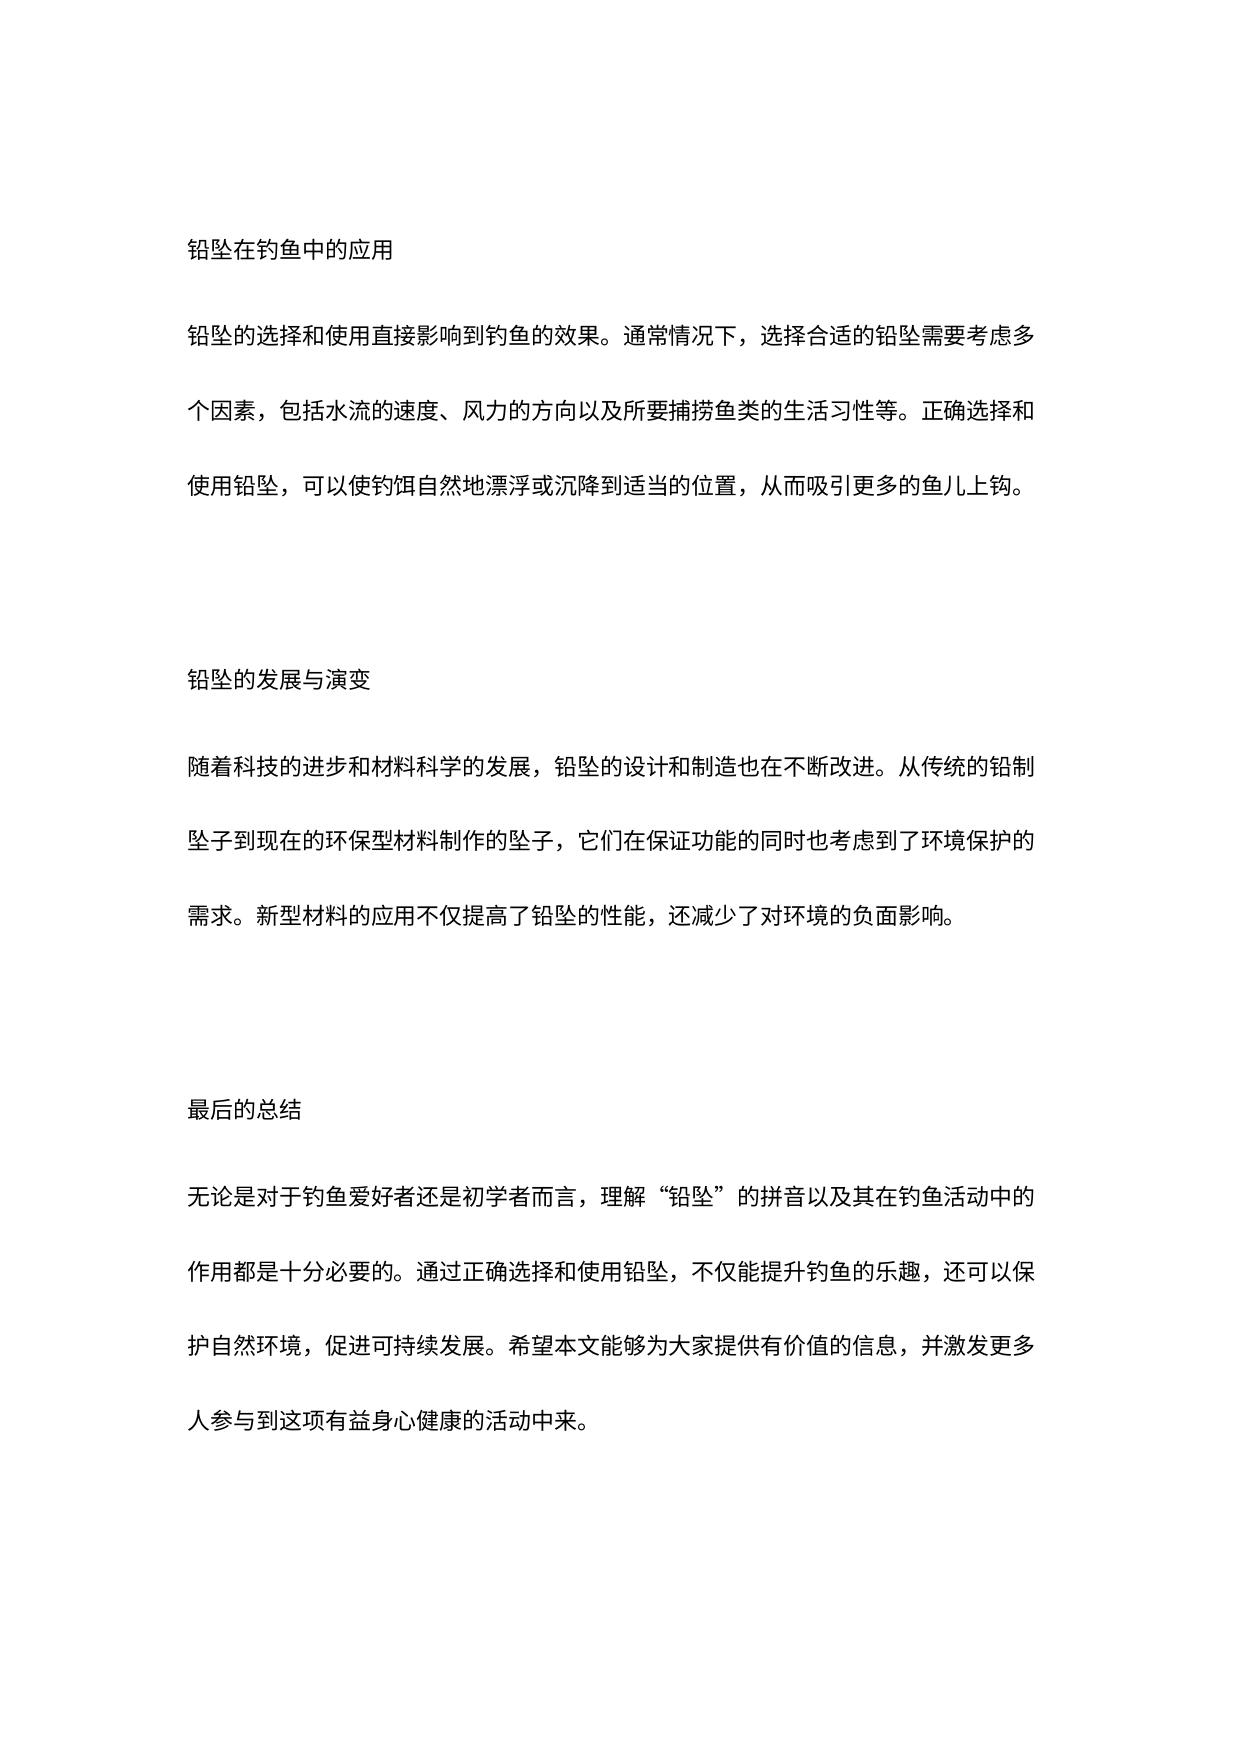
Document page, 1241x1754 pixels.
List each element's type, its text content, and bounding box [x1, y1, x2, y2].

text 无论是对于钓鱼爱好者还是初学者而言，理解“铅坠”的拼音以及其在钓鱼活动中的作用都是十分必要的。通过正确选择和使用铅坠，不仅能提升钓鱼的乐趣，还可以保护自然环境，促进可持续发展。希望本文能够为大家提供有价值的信息，并激发更多人参与到这项有益身心健康的活动中来。 [187, 1163, 1053, 1452]
text 铅坠的发展与演变 [187, 646, 1053, 711]
text 铅坠的选择和使用直接影响到钓鱼的效果。通常情况下，选择合适的铅坠需要考虑多个因素，包括水流的速度、风力的方向以及所要捕捞鱼类的生活习性等。正确选择和使用铅坠，可以使钓饵自然地漂浮或沉降到适当的位置，从而吸引更多的鱼儿上钩。 [187, 302, 1053, 517]
text 最后的总结 [187, 1076, 1053, 1141]
text 随着科技的进步和材料科学的发展，铅坠的设计和制造也在不断改进。从传统的铅制坠子到现在的环保型材料制作的坠子，它们在保证功能的同时也考虑到了环境保护的需求。新型材料的应用不仅提高了铅坠的性能，还减少了对环境的负面影响。 [187, 733, 1053, 947]
text 铅坠在钓鱼中的应用 [187, 216, 1053, 281]
